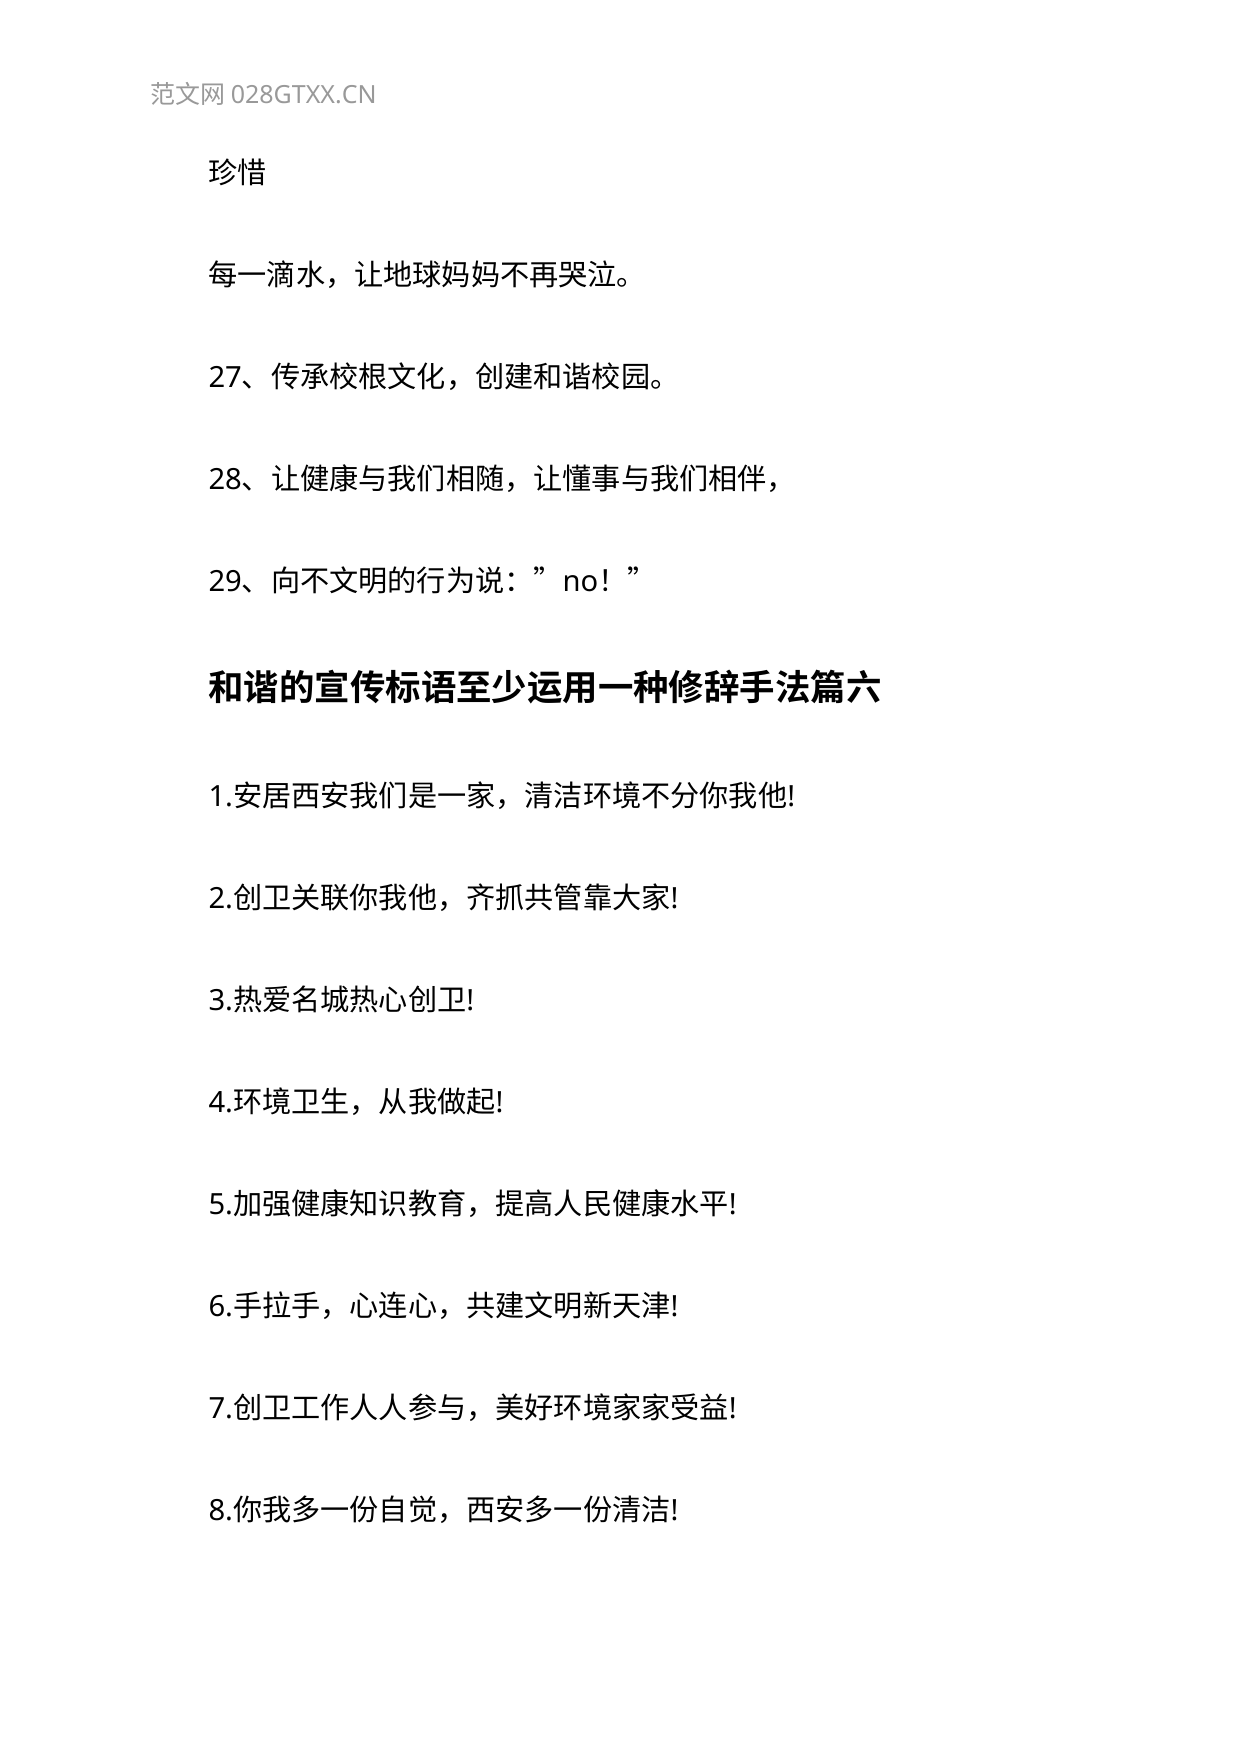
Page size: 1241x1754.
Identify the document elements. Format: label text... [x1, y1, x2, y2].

text 2.创卫关联你我他，齐抓共管靠大家! [150, 875, 1090, 917]
text 每一滴水，让地球妈妈不再哭泣。 [150, 252, 1090, 294]
text 4.环境卫生，从我做起! [150, 1079, 1090, 1121]
text 29、向不文明的行为说：”no！” [150, 557, 1090, 600]
text 5.加强健康知识教育，提高人民健康水平! [150, 1181, 1090, 1223]
text 8.你我多一份自觉，西安多一份清洁! [150, 1487, 1090, 1529]
text 6.手拉手，心连心，共建文明新天津! [150, 1283, 1090, 1325]
text 28、让健康与我们相随，让懂事与我们相伴， [150, 456, 1090, 498]
text 3.热爱名城热心创卫! [150, 977, 1090, 1019]
text 和谐的宣传标语至少运用一种修辞手法篇六 [150, 659, 1090, 711]
text 27、传承校根文化，创建和谐校园。 [150, 353, 1090, 396]
text 珍惜 [150, 150, 1090, 192]
text 1.安居西安我们是一家，清洁环境不分你我他! [150, 773, 1090, 815]
text 7.创卫工作人人参与，美好环境家家受益! [150, 1385, 1090, 1427]
